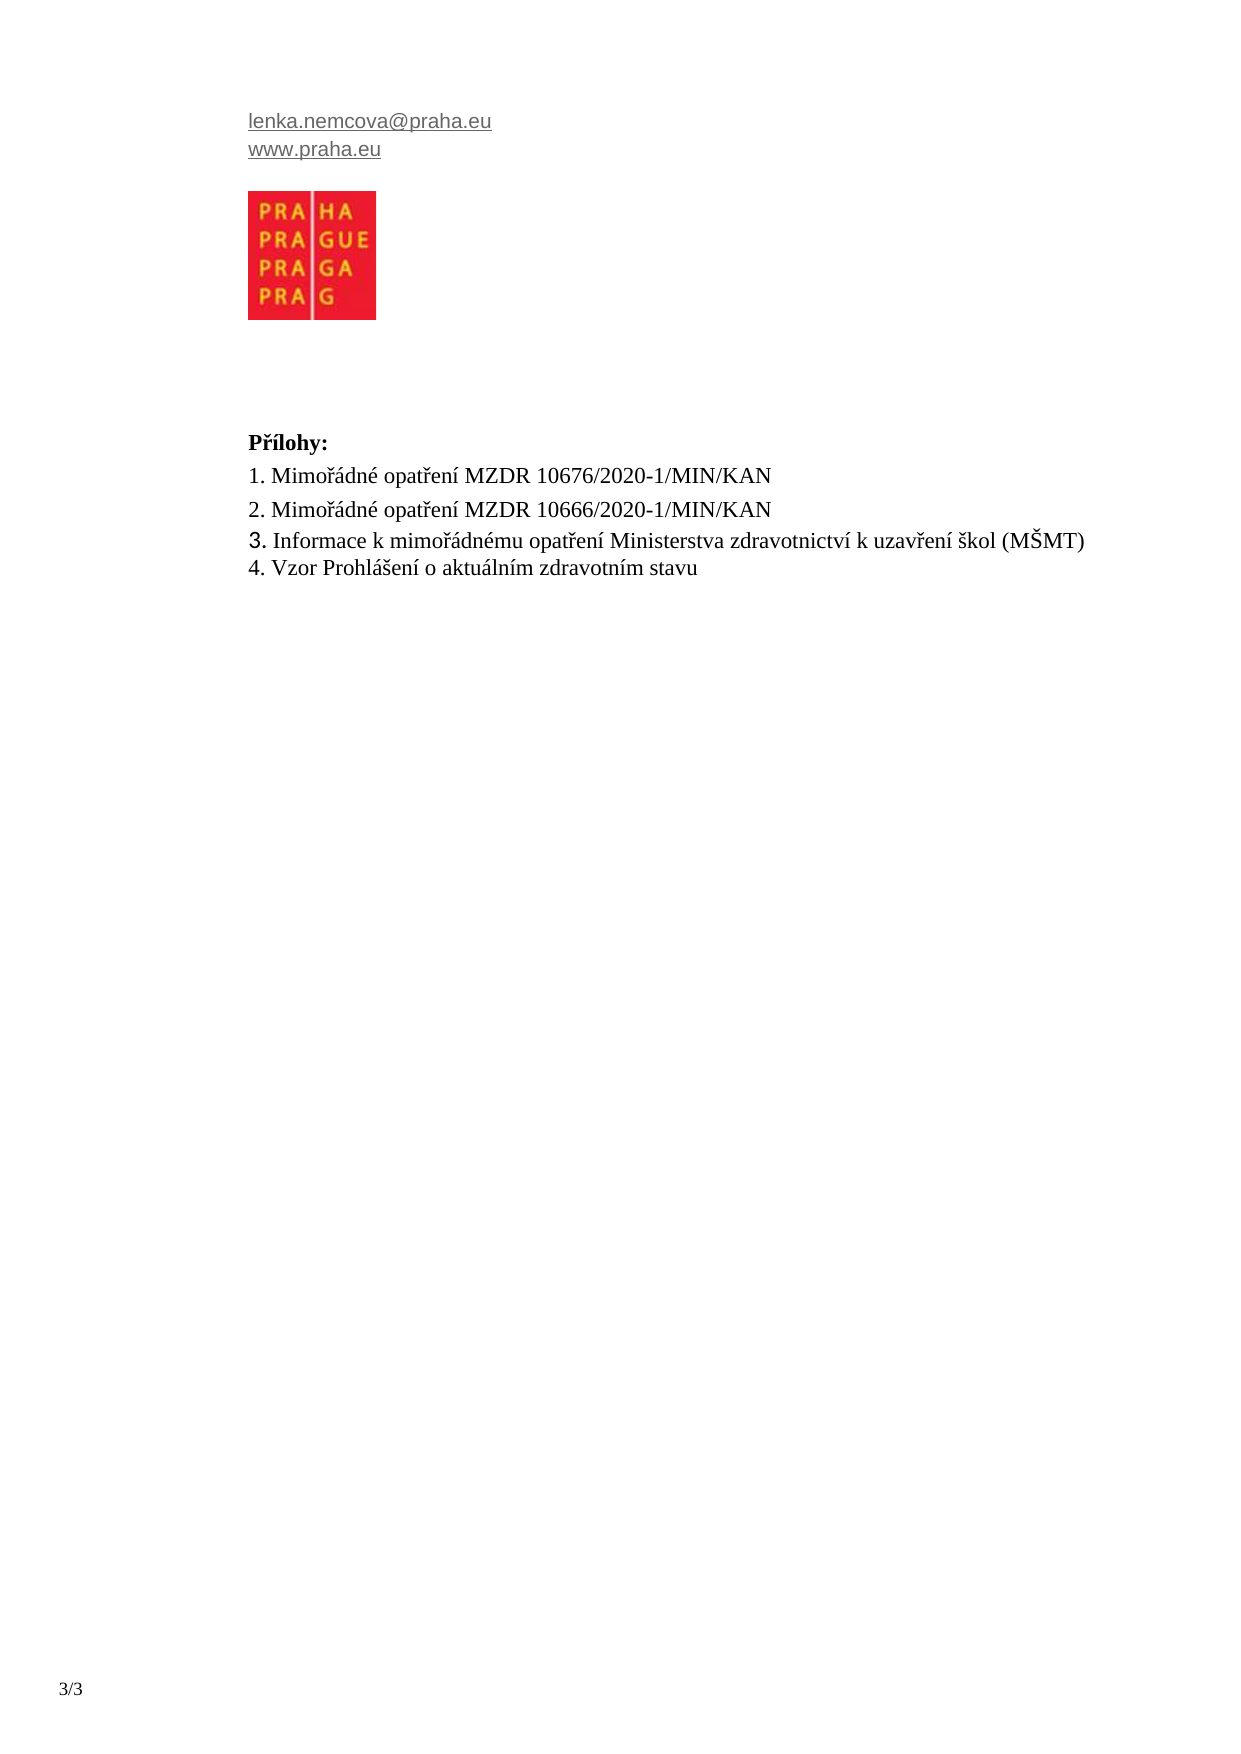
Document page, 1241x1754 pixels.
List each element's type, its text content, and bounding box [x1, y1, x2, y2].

text 4. Vzor Prohlášení o aktuálním zdravotním stavu [248, 554, 1134, 581]
text 2. Mimořádné opatření MZDR 10666/2020-1/MIN/KAN [248, 490, 1134, 524]
text 3. Informace k mimořádnému opatření Ministerstva zdravotnictví k uzavření škol (MŠMT) [248, 524, 1134, 554]
text lenka.nemcova@praha.eu [248, 109, 1134, 133]
text www.praha.eu [248, 137, 1134, 161]
text Přílohy: [248, 424, 1134, 457]
picture [248, 191, 377, 320]
text 1. Mimořádné opatření MZDR 10676/2020-1/MIN/KAN [248, 457, 1134, 490]
